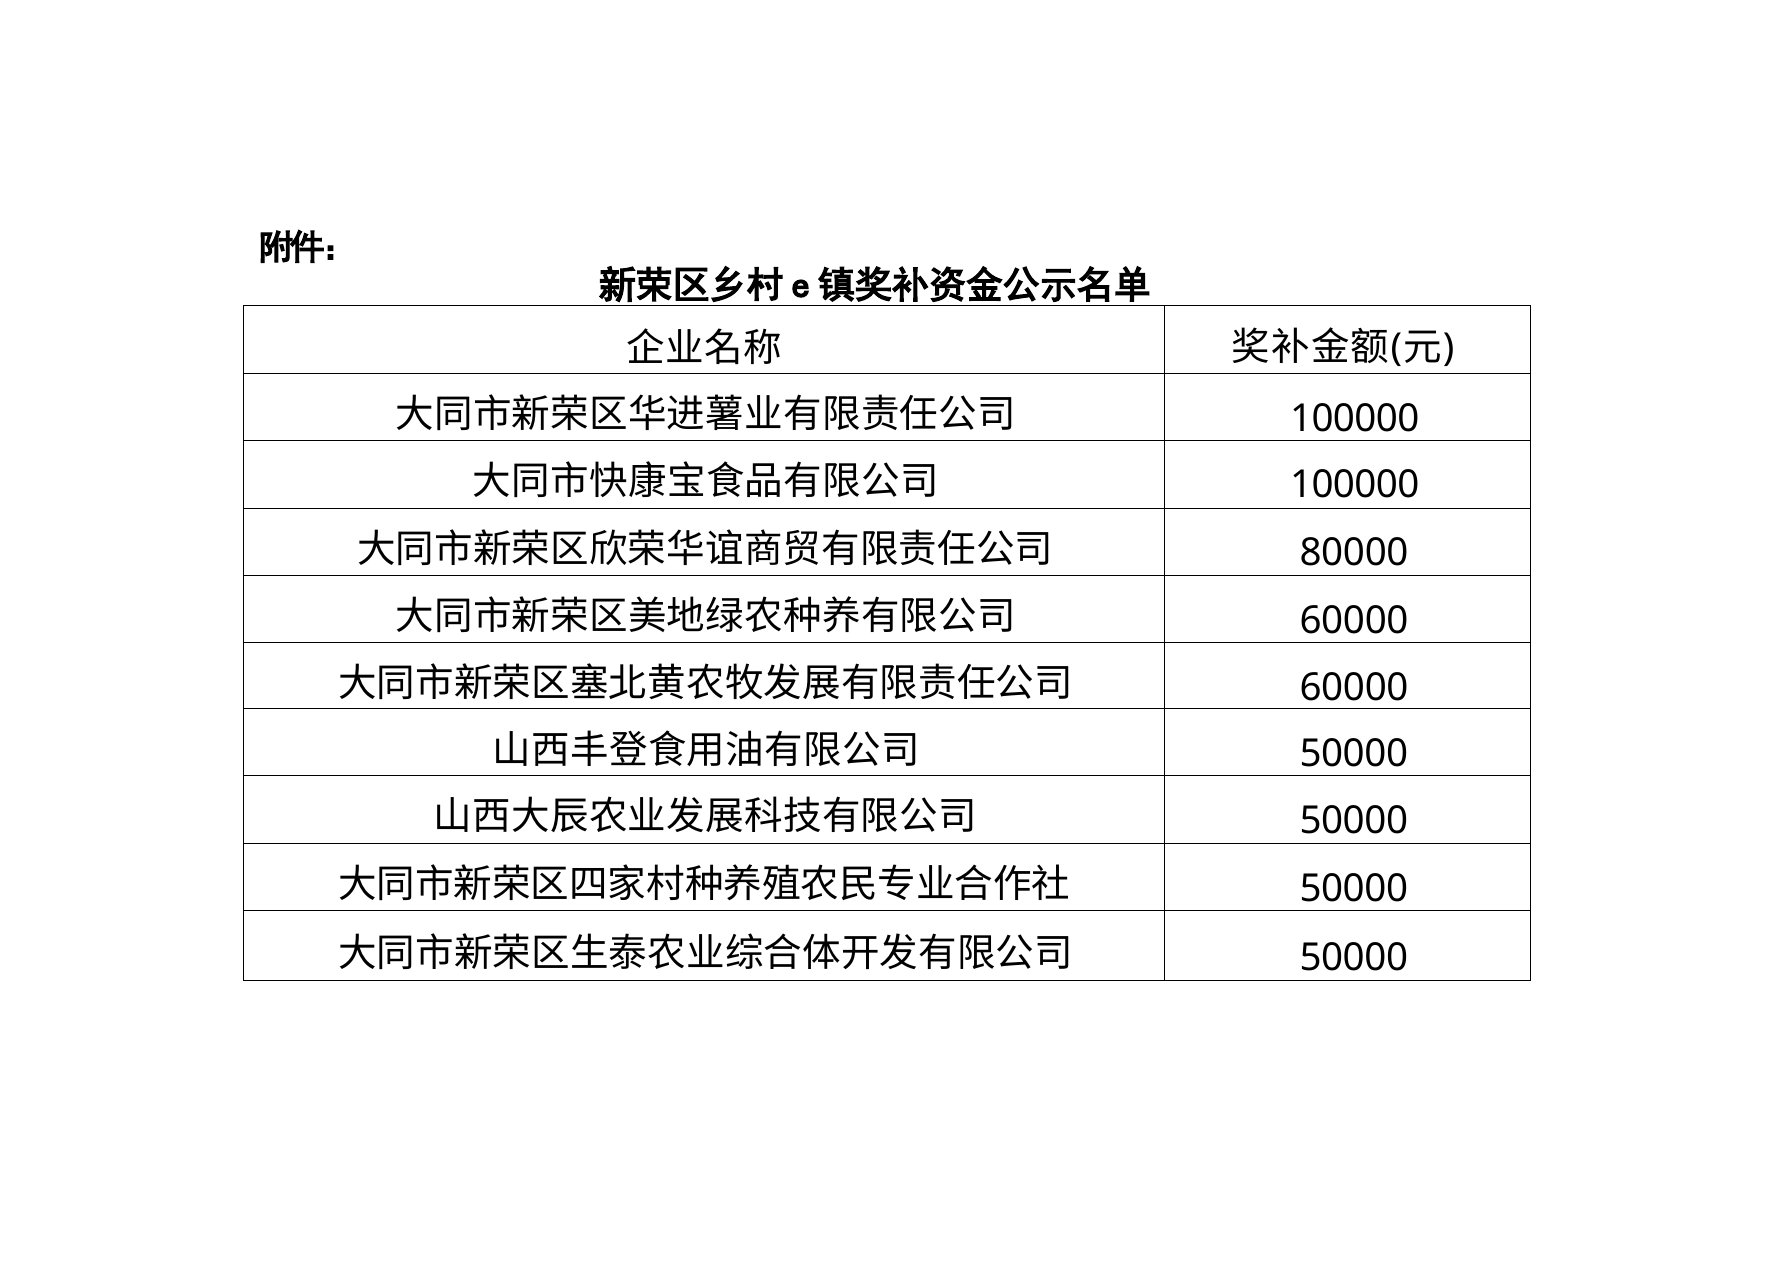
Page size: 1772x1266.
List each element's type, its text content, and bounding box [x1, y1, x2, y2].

text 新荣区乡村e镇奖补资金公示名单 [598, 267, 1532, 305]
table_cell 大同市快康宝食品有限公司 [244, 441, 1164, 507]
table_cell 大同市新荣区美地绿农种养有限公司 [244, 576, 1164, 642]
table_cell 60000 [1165, 643, 1530, 708]
table_header 企业名称 [244, 306, 1164, 373]
table_cell 100000 [1165, 374, 1530, 440]
table_cell 大同市新荣区欣荣华谊商贸有限责任公司 [244, 509, 1164, 575]
table_cell 50000 [1165, 776, 1530, 842]
table_cell 50000 [1165, 709, 1530, 775]
table_cell 大同市新荣区塞北黄农牧发展有限责任公司 [244, 643, 1164, 708]
table_cell 50000 [1165, 911, 1530, 980]
table_cell 80000 [1165, 509, 1530, 575]
table_header 奖补金额(元) [1165, 306, 1530, 373]
text 附件： [258, 230, 1532, 267]
table_cell 山西大辰农业发展科技有限公司 [244, 776, 1164, 842]
table_cell 大同市新荣区华进薯业有限责任公司 [244, 374, 1164, 440]
table_cell 山西丰登食用油有限公司 [244, 709, 1164, 775]
table_cell 100000 [1165, 441, 1530, 507]
table_cell 大同市新荣区生泰农业综合体开发有限公司 [244, 911, 1164, 980]
table_cell 大同市新荣区四家村种养殖农民专业合作社 [244, 844, 1164, 910]
table_cell 60000 [1165, 576, 1530, 642]
table_cell 50000 [1165, 844, 1530, 910]
